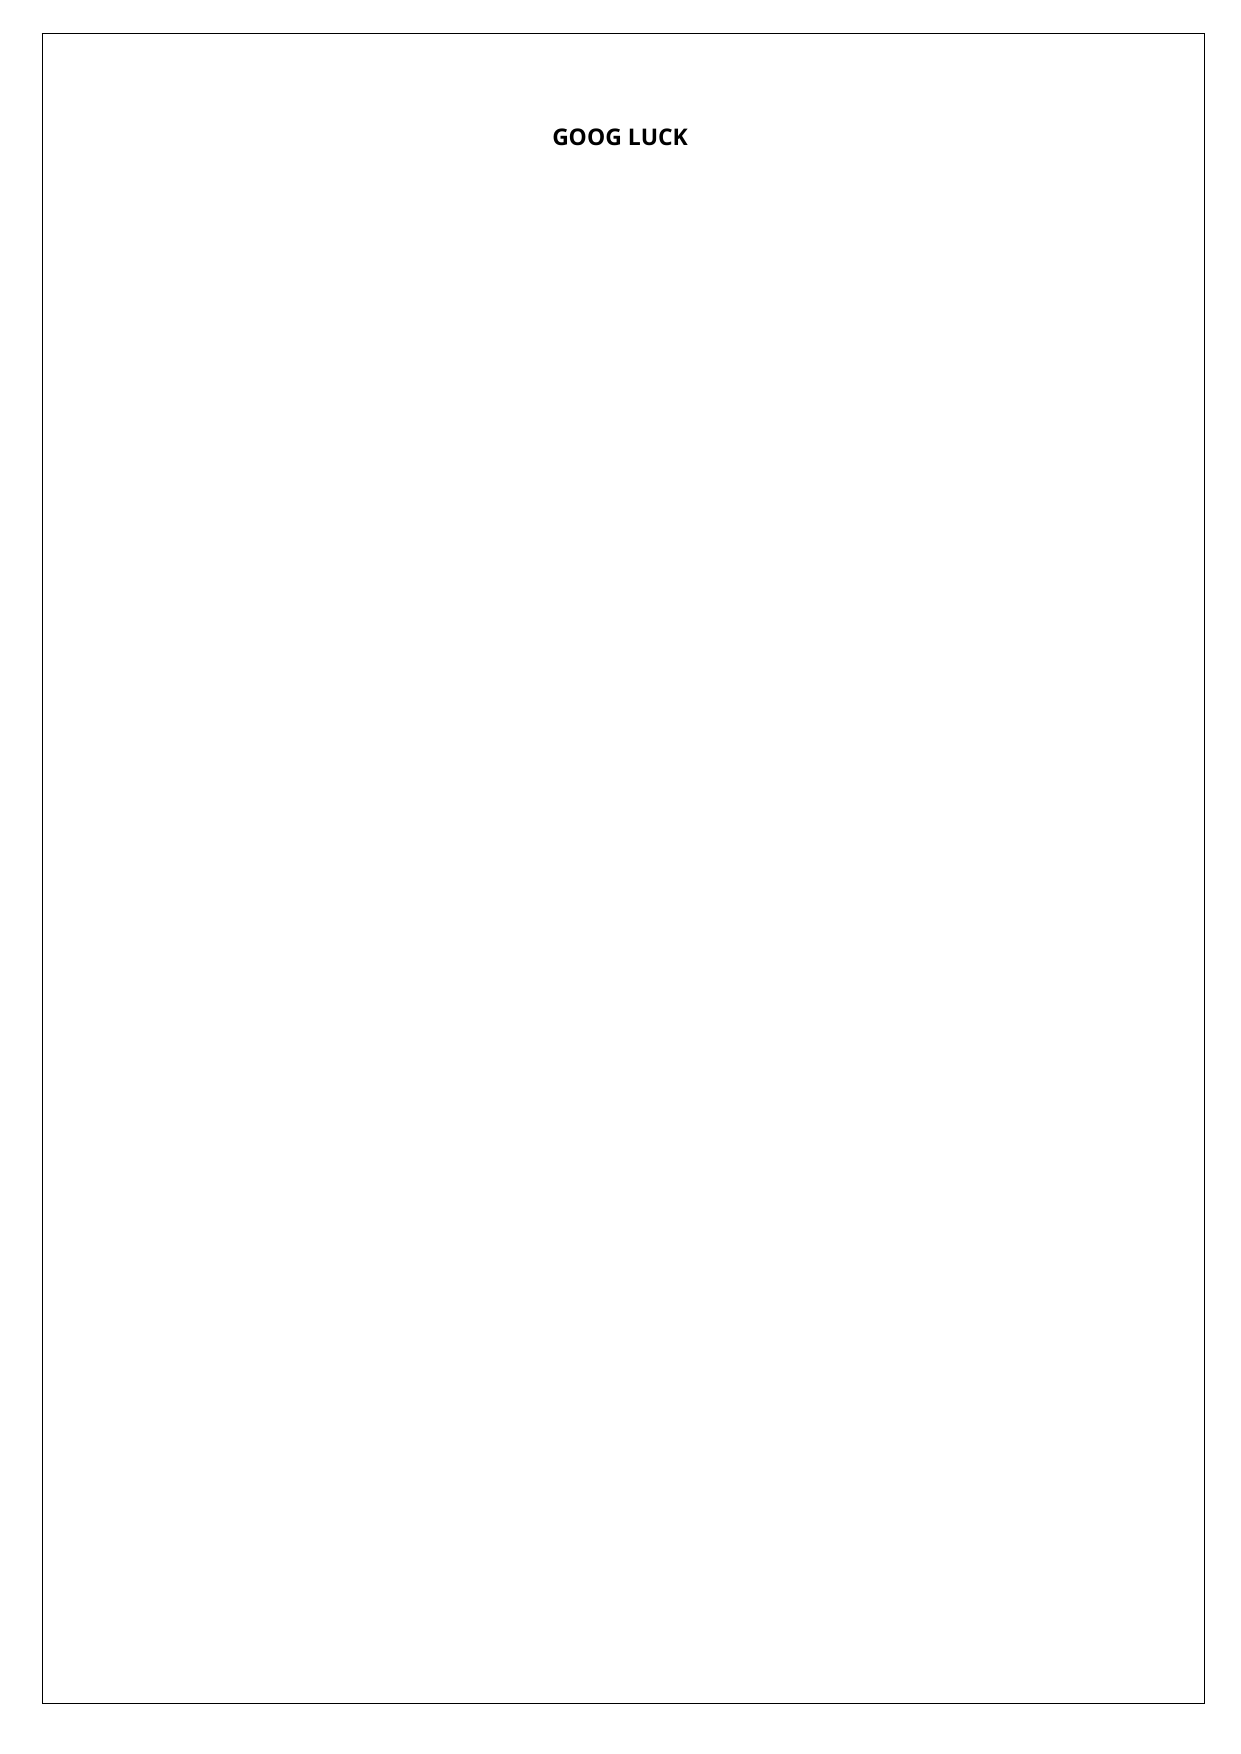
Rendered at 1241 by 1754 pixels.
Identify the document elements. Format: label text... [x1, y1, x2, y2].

text GOOG LUCK [59, 121, 1181, 152]
